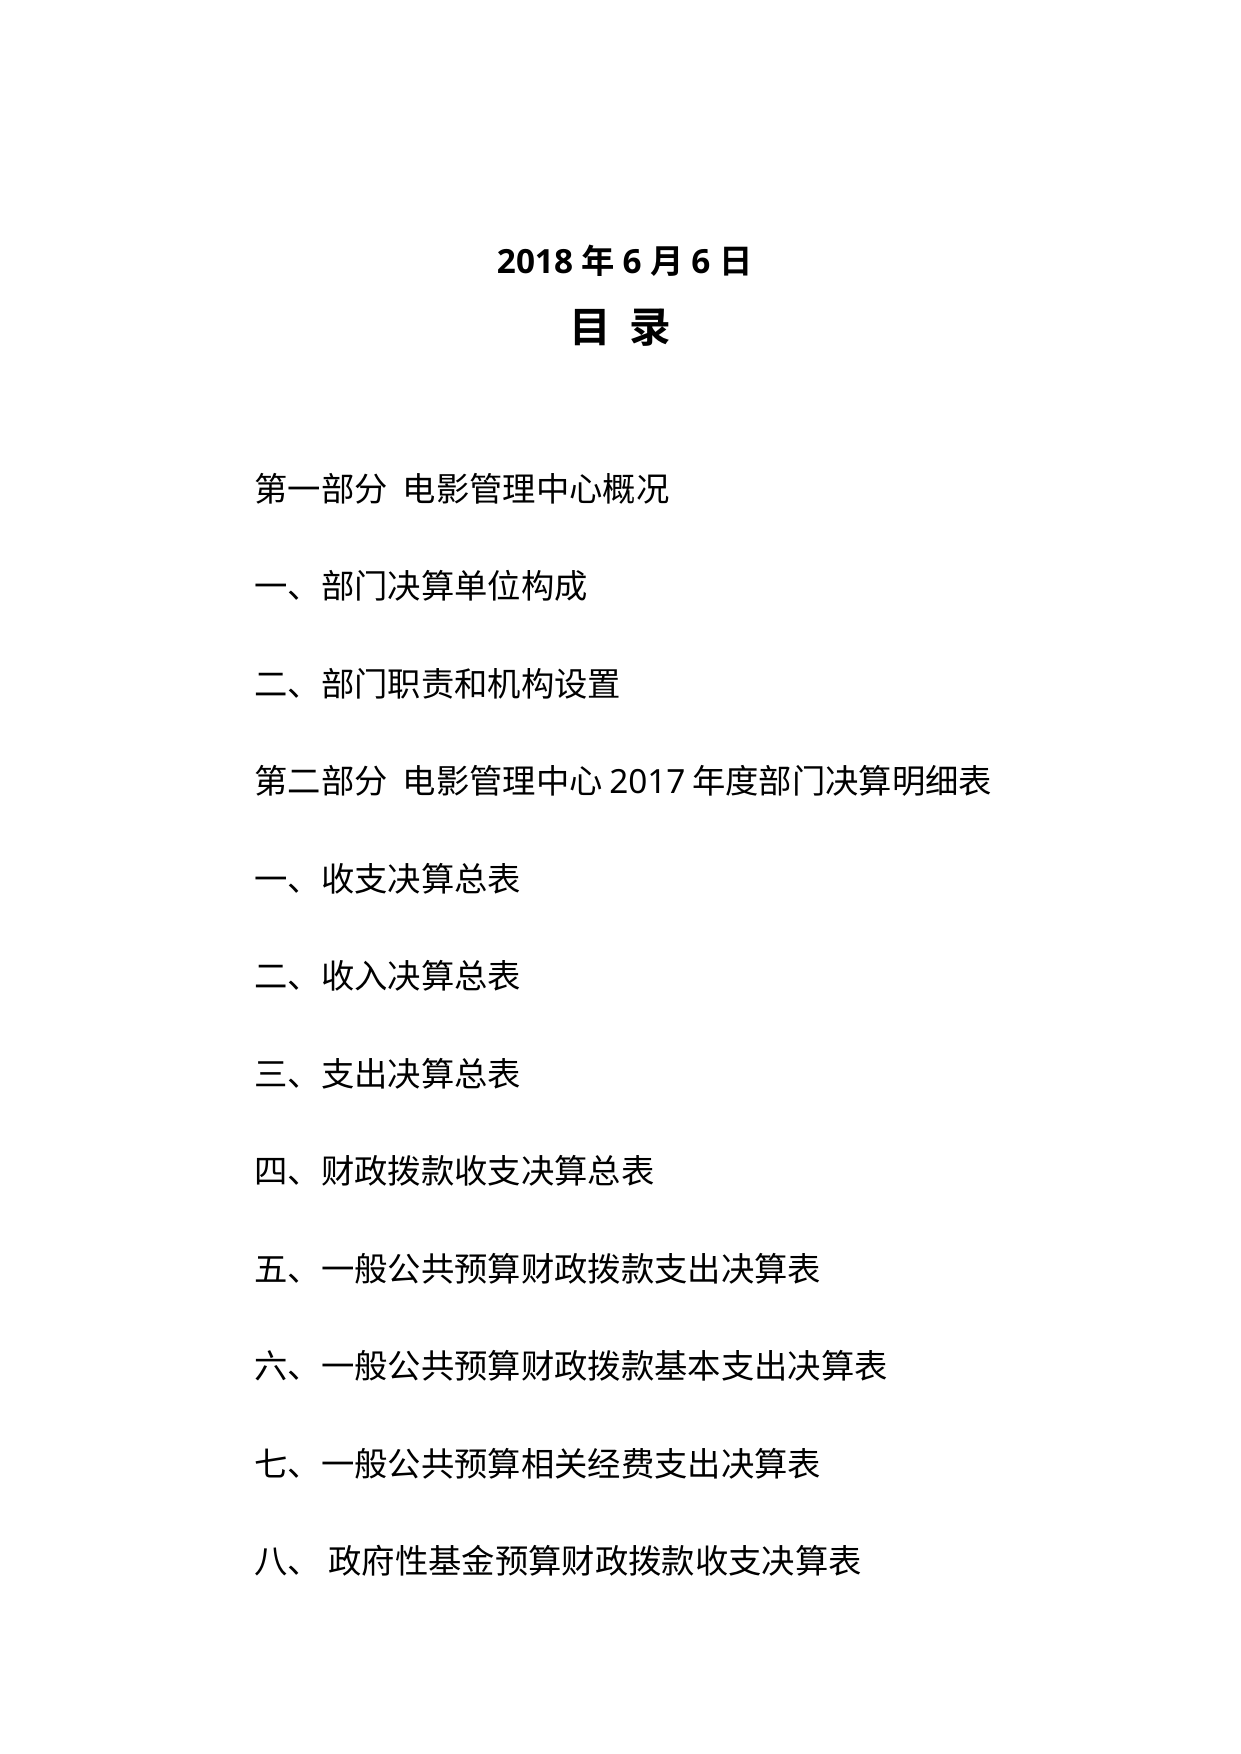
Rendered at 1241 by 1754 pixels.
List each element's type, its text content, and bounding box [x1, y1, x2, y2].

text 第二部分 电影管理中心2017年度部门决算明细表 [187, 747, 1053, 812]
text 三、支出决算总表 [187, 1039, 1053, 1104]
text 五、一般公共预算财政拨款支出决算表 [187, 1234, 1053, 1299]
text 六、一般公共预算财政拨款基本支出决算表 [187, 1332, 1053, 1397]
text 第一部分 电影管理中心概况 [187, 454, 1053, 519]
text 目 录 [187, 292, 1053, 357]
text 一、部门决算单位构成 [187, 552, 1053, 617]
text 四、财政拨款收支决算总表 [187, 1137, 1053, 1202]
text 七、一般公共预算相关经费支出决算表 [187, 1429, 1053, 1494]
text 一、收支决算总表 [187, 844, 1053, 909]
text 二、收入决算总表 [187, 942, 1053, 1007]
text 2018 年 6 月 6 日 [187, 227, 1053, 292]
text 八、 政府性基金预算财政拨款收支决算表 [187, 1527, 1053, 1592]
text 二、部门职责和机构设置 [187, 649, 1053, 714]
